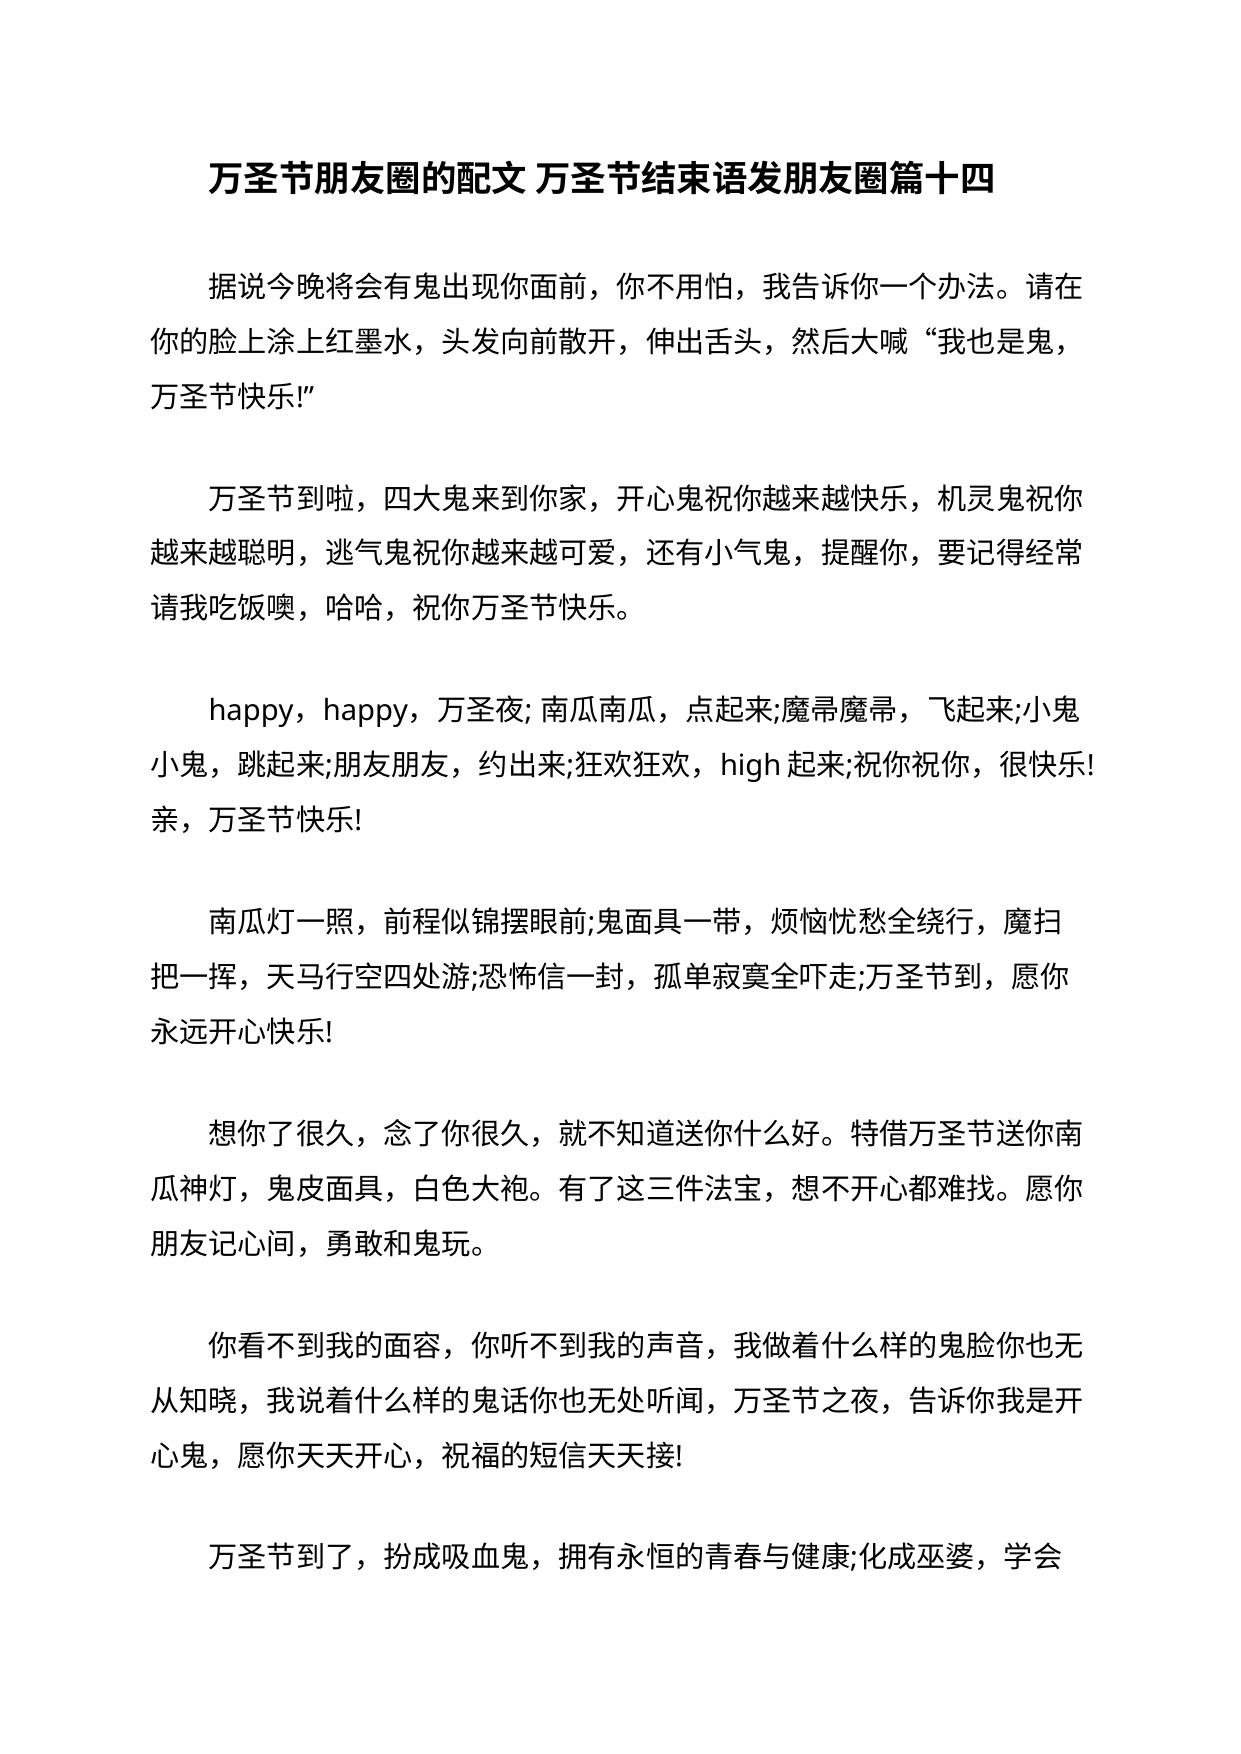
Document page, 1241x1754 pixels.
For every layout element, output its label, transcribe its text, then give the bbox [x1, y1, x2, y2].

text 万圣节朋友圈的配文 万圣节结束语发朋友圈篇十四 [150, 150, 1090, 201]
text 你看不到我的面容，你听不到我的声音，我做着什么样的鬼脸你也无从知晓，我说着什么样的鬼话你也无处听闻，万圣节之夜，告诉你我是开心鬼，愿你天天开心，祝福的短信天天接! [150, 1322, 1090, 1474]
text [150, 1534, 1090, 1576]
text 万圣节到啦，四大鬼来到你家，开心鬼祝你越来越快乐，机灵鬼祝你越来越聪明，逃气鬼祝你越来越可爱，还有小气鬼，提醒你，要记得经常请我吃饭噢，哈哈，祝你万圣节快乐。 [150, 475, 1090, 627]
text 想你了很久，念了你很久，就不知道送你什么好。特借万圣节送你南瓜神灯，鬼皮面具，白色大袍。有了这三件法宝，想不开心都难找。愿你朋友记心间，勇敢和鬼玩。 [150, 1111, 1090, 1263]
text 南瓜灯一照，前程似锦摆眼前;鬼面具一带，烦恼忧愁全绕行，魔扫把一挥，天马行空四处游;恐怖信一封，孤单寂寞全吓走;万圣节到，愿你永远开心快乐! [150, 899, 1090, 1051]
text 据说今晚将会有鬼出现你面前，你不用怕，我告诉你一个办法。请在你的脸上涂上红墨水，头发向前散开，伸出舌头，然后大喊“我也是鬼，万圣节快乐!” [150, 263, 1090, 416]
text happy，happy，万圣夜; 南瓜南瓜，点起来;魔帚魔帚，飞起来;小鬼小鬼，跳起来;朋友朋友，约出来;狂欢狂欢，high起来;祝你祝你，很快乐!亲，万圣节快乐! [150, 687, 1090, 839]
